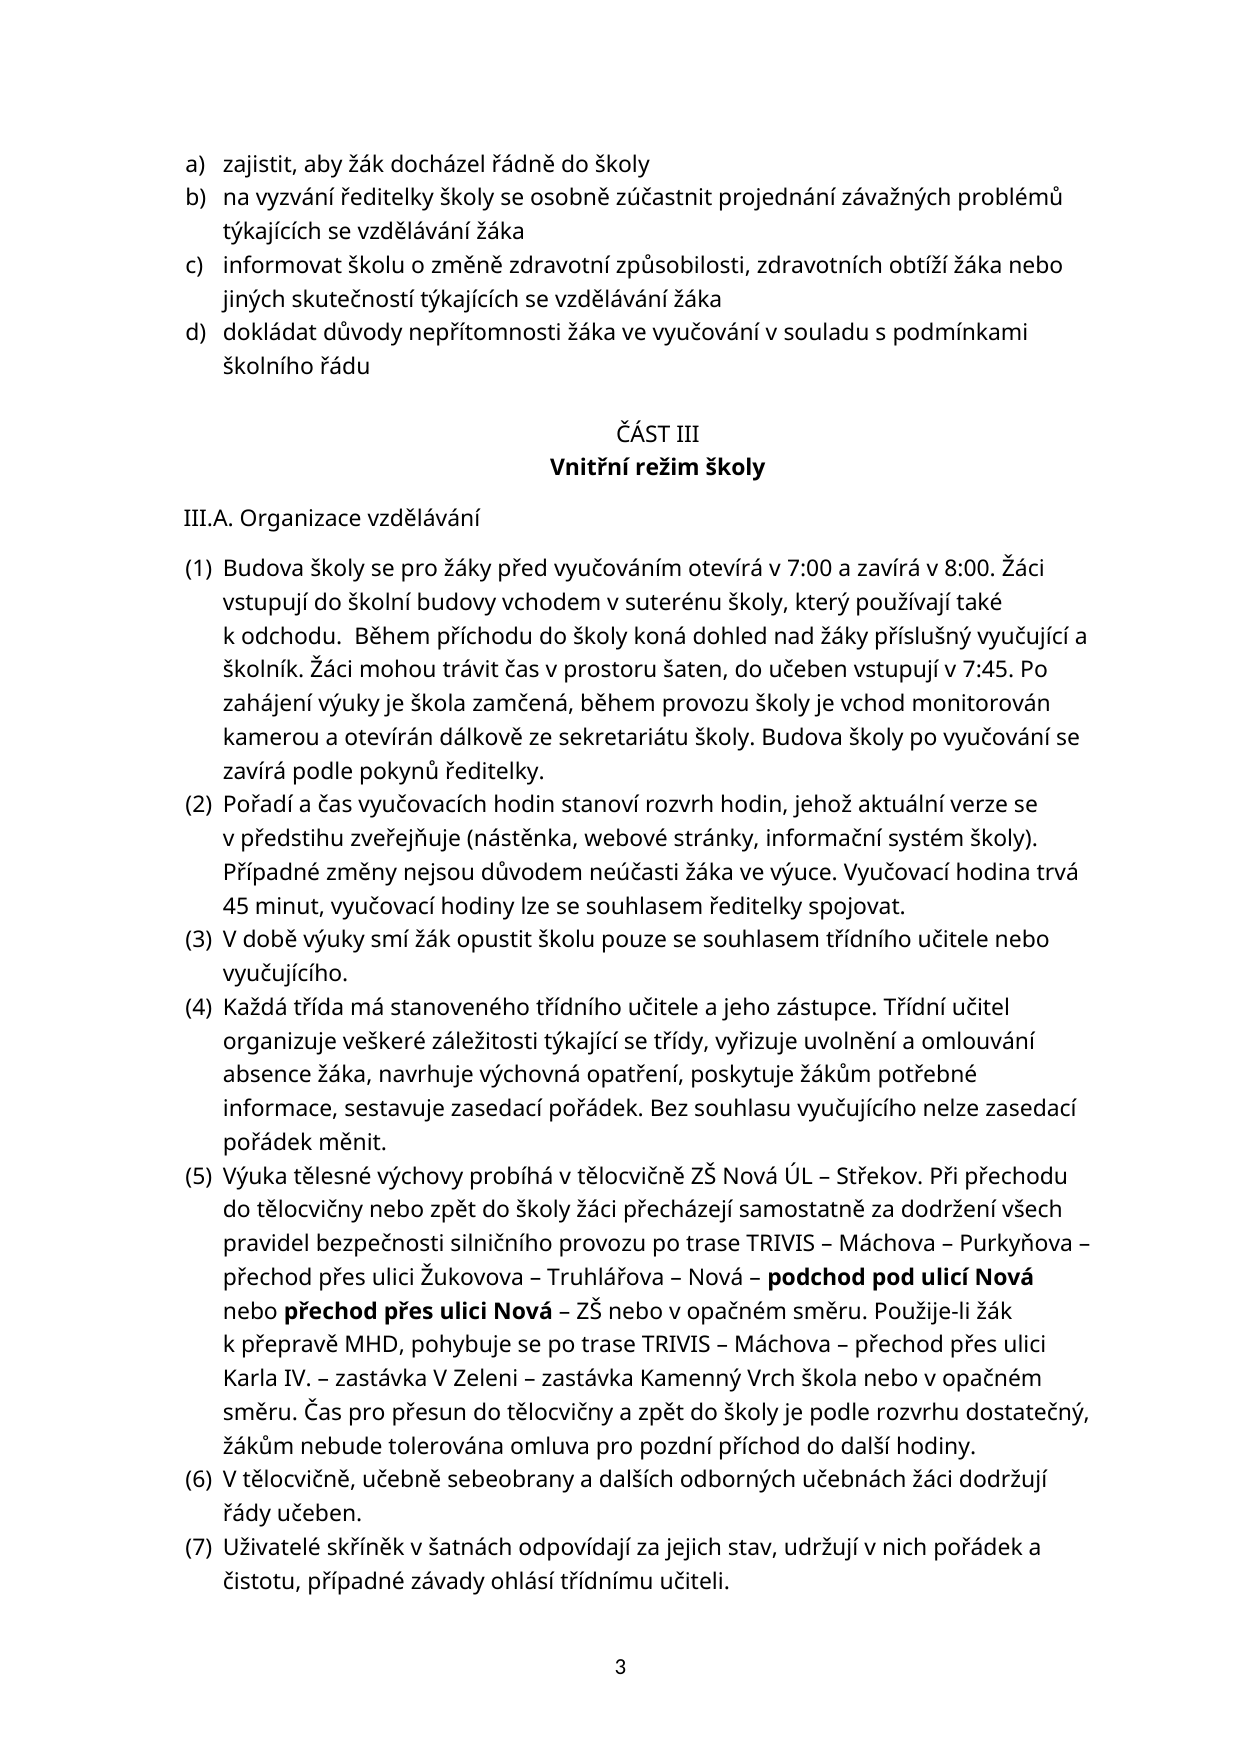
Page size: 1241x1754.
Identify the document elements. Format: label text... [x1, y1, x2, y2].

list Výuka tělesné výchovy probíhá v tělocvičně ZŠ Nová ÚL – Střekov. Při přechodu do tělocvičny nebo zpět do školy žáci přecházejí samostatně za dodržení všech pravidel bezpečnosti silničního provozu po trase TRIVIS – Máchova – Purkyňova – přechod přes ulici Žukovova – Truhlářova – Nová – podchod pod ulicí Nová nebo přechod přes ulici Nová – ZŠ nebo v opačném směru. Použije-li žák k přepravě MHD, pohybuje se po trase TRIVIS – Máchova – přechod přes ulici Karla IV. – zastávka V Zeleni – zastávka Kamenný Vrch škola nebo v opačném směru. Čas pro přesun do tělocvičny a zpět do školy je podle rozvrhu dostatečný, žákům nebude tolerována omluva pro pozdní příchod do další hodiny. [185, 1160, 1093, 1461]
list informovat školu o změně zdravotní způsobilosti, zdravotních obtíží žáka nebo jiných skutečností týkajících se vzdělávání žáka [185, 249, 1093, 314]
list dokládat důvody nepřítomnosti žáka ve vyučování v souladu s podmínkami školního řádu [185, 316, 1093, 381]
list V tělocvičně, učebně sebeobrany a dalších odborných učebnách žáci dodržují řády učeben. [185, 1463, 1093, 1528]
list Každá třída má stanoveného třídního učitele a jeho zástupce. Třídní učitel organizuje veškeré záležitosti týkající se třídy, vyřizuje uvolnění a omlouvání absence žáka, navrhuje výchovná opatření, poskytuje žákům potřebné informace, sestavuje zasedací pořádek. Bez souhlasu vyučujícího nelze zasedací pořádek měnit. [185, 991, 1093, 1157]
list Pořadí a čas vyučovacích hodin stanoví rozvrh hodin, jehož aktuální verze se v předstihu zveřejňuje (nástěnka, webové stránky, informační systém školy). Případné změny nejsou důvodem neúčasti žáka ve výuce. Vyučovací hodina trvá 45 minut, vyučovací hodiny lze se souhlasem ředitelky spojovat. [185, 788, 1093, 921]
list Budova školy se pro žáky před vyučováním otevírá v 7:00 a zavírá v 8:00. Žáci vstupují do školní budovy vchodem v suterénu školy, který používají také k odchodu. Během příchodu do školy koná dohled nad žáky příslušný vyučující a školník. Žáci mohou trávit čas v prostoru šaten, do učeben vstupují v 7:45. Po zahájení výuky je škola zamčená, během provozu školy je vchod monitorován kamerou a otevírán dálkově ze sekretariátu školy. Budova školy po vyučování se zavírá podle pokynů ředitelky. [185, 552, 1093, 786]
list na vyzvání ředitelky školy se osobně zúčastnit projednání závažných problémů týkajících se vzdělávání žáka [185, 181, 1093, 246]
list V době výuky smí žák opustit školu pouze se souhlasem třídního učitele nebo vyučujícího. [185, 923, 1093, 988]
text III.A. Organizace vzdělávání [148, 502, 1093, 533]
list ČÁST III Vnitřní režim školy [223, 384, 1093, 483]
list Uživatelé skříněk v šatnách odpovídají za jejich stav, udržují v nich pořádek a čistotu, případné závady ohlásí třídnímu učiteli. [185, 1531, 1093, 1596]
list zajistit, aby žák docházel řádně do školy [185, 148, 1093, 179]
